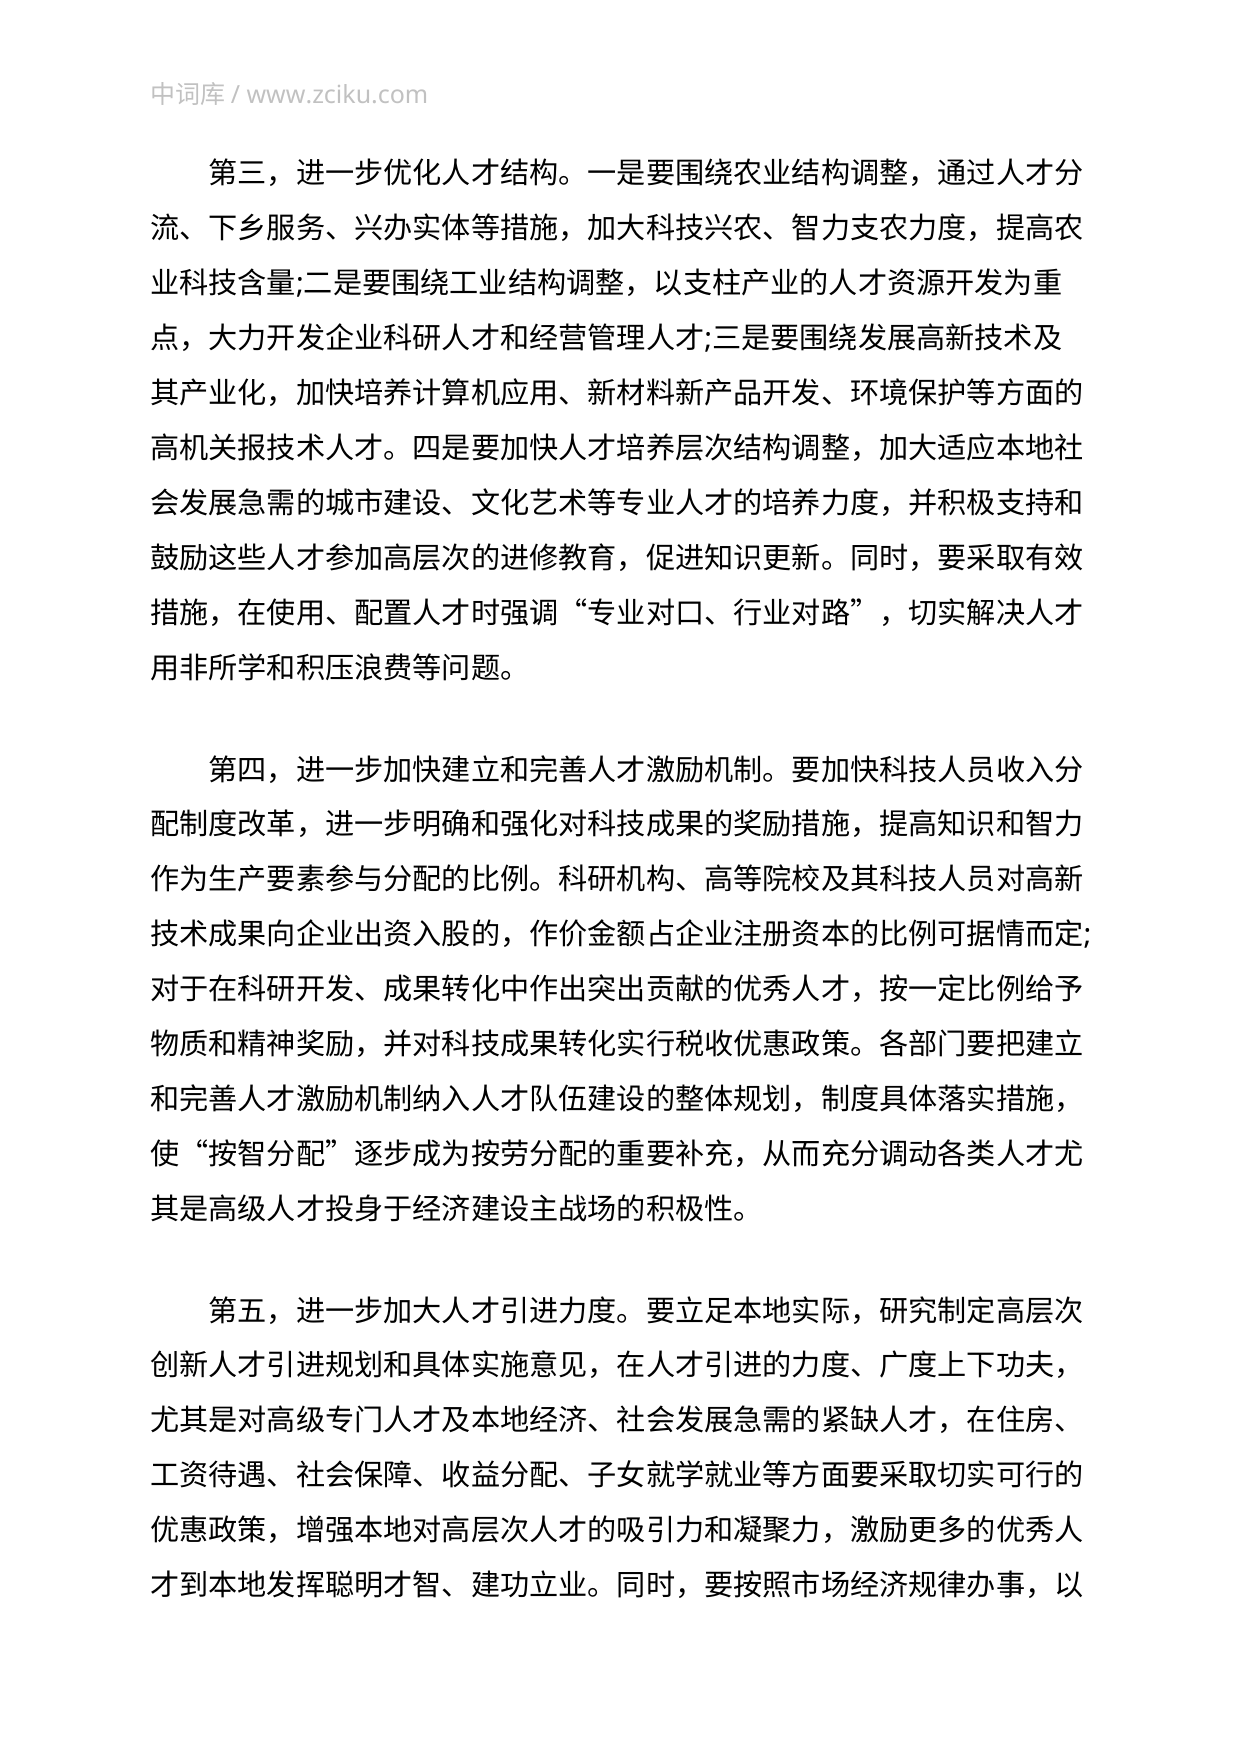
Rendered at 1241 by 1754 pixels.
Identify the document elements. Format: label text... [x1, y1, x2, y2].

text 第四，进一步加快建立和完善人才激励机制。要加快科技人员收入分配制度改革，进一步明确和强化对科技成果的奖励措施，提高知识和智力作为生产要素参与分配的比例。科研机构、高等院校及其科技人员对高新技术成果向企业出资入股的，作价金额占企业注册资本的比例可据情而定;对于在科研开发、成果转化中作出突出贡献的优秀人才，按一定比例给予物质和精神奖励，并对科技成果转化实行税收优惠政策。各部门要把建立和完善人才激励机制纳入人才队伍建设的整体规划，制度具体落实措施，使“按智分配”逐步成为按劳分配的重要补充，从而充分调动各类人才尤其是高级人才投身于经济建设主战场的积极性。 [150, 746, 1090, 1228]
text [150, 1287, 1090, 1604]
text 第三，进一步优化人才结构。一是要围绕农业结构调整，通过人才分流、下乡服务、兴办实体等措施，加大科技兴农、智力支农力度，提高农业科技含量;二是要围绕工业结构调整，以支柱产业的人才资源开发为重点，大力开发企业科研人才和经营管理人才;三是要围绕发展高新技术及其产业化，加快培养计算机应用、新材料新产品开发、环境保护等方面的高机关报技术人才。四是要加快人才培养层次结构调整，加大适应本地社会发展急需的城市建设、文化艺术等专业人才的培养力度，并积极支持和鼓励这些人才参加高层次的进修教育，促进知识更新。同时，要采取有效措施，在使用、配置人才时强调“专业对口、行业对路”，切实解决人才用非所学和积压浪费等问题。 [150, 150, 1090, 687]
